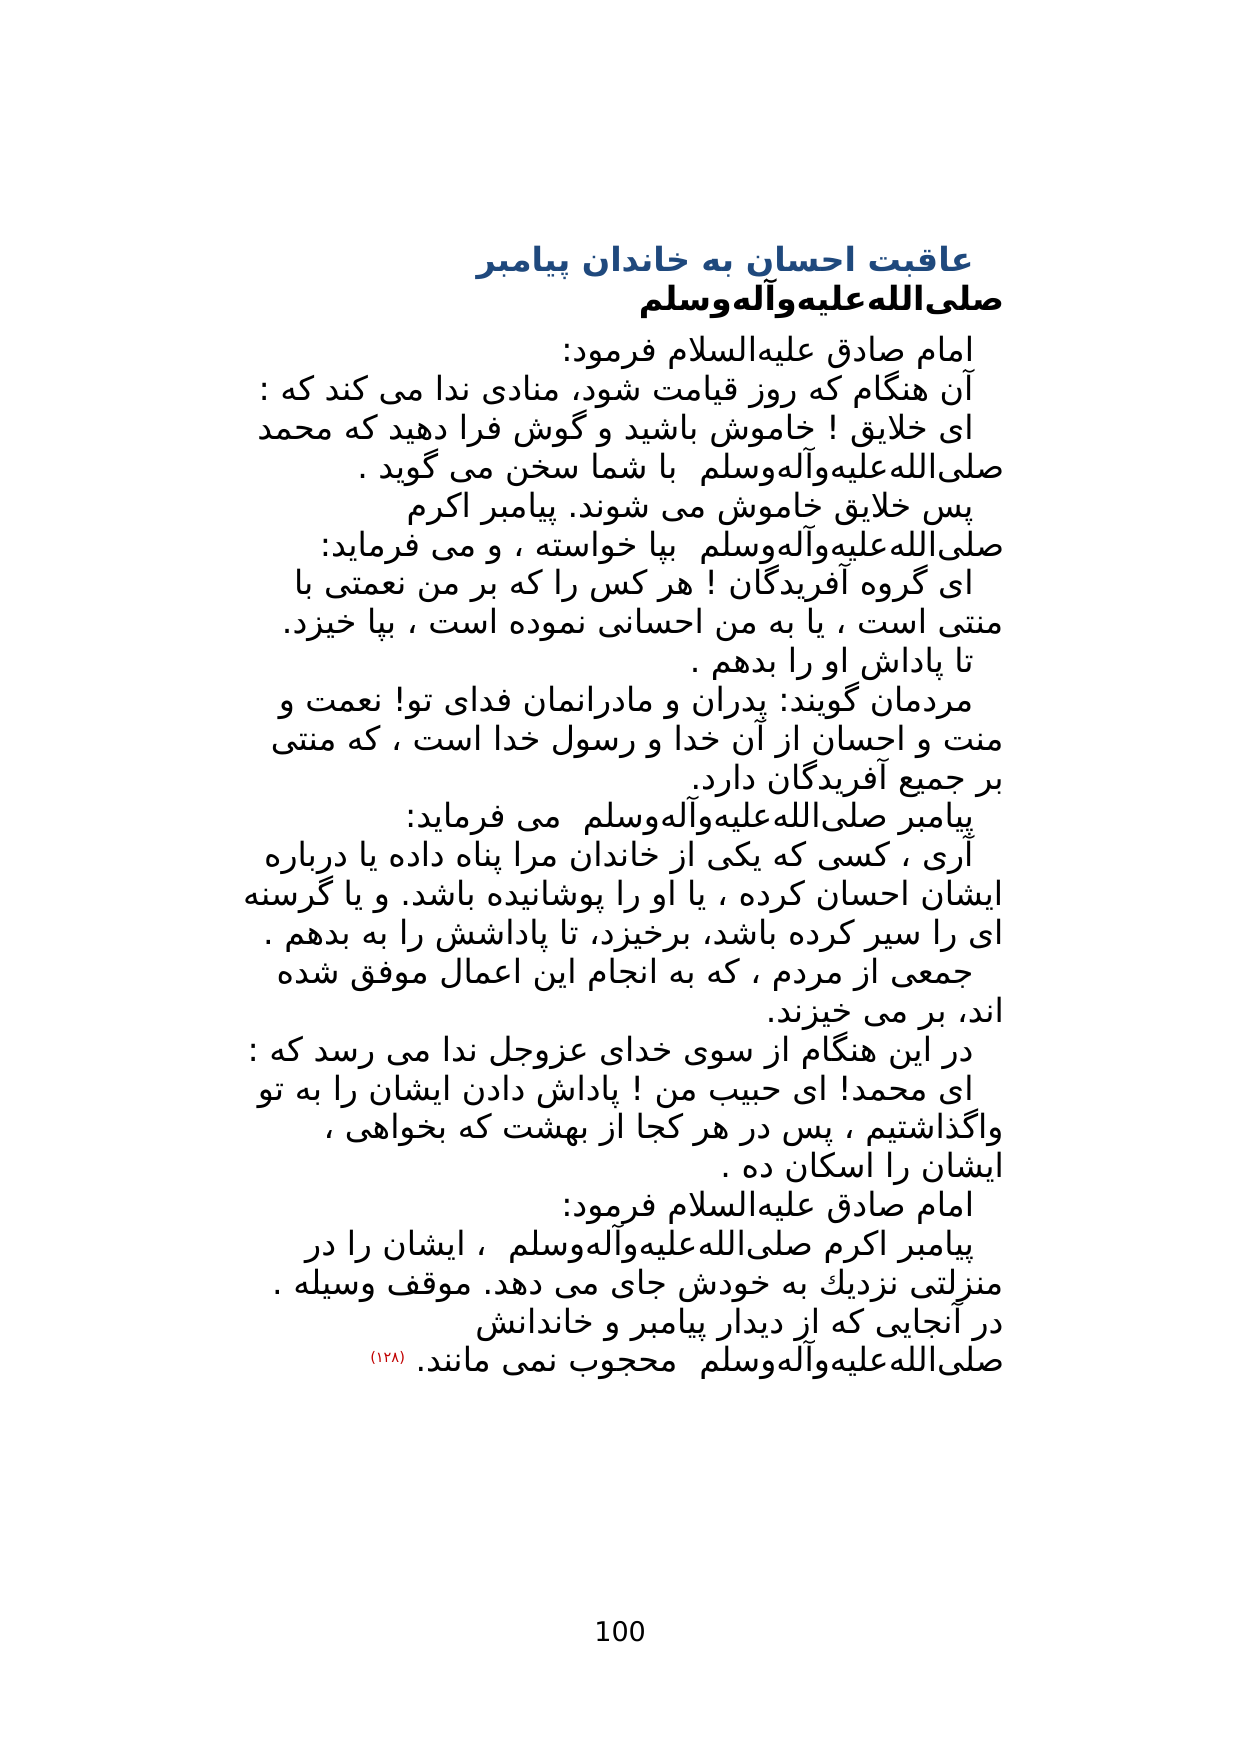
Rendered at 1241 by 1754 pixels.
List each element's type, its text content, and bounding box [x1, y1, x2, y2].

text در اين هنگام از سوى خداى عزوجل ندا مى رسد كه : [236, 1030, 1004, 1069]
text پيامبر صلى‌الله‌عليه‌وآله‌وسلم مى فرمايد: [236, 797, 1004, 836]
text اى گروه آفريدگان ! هر كس را كه بر من نعمتى با منتى است ، يا به من احسانى نموده است ، بپا خيزد. [236, 564, 1004, 642]
text امام صادق عليه‌السلام فرمود: [236, 1186, 1004, 1224]
text آن هنگام كه روز قيامت شود، منادى ندا مى كند كه : [236, 369, 1004, 408]
text پس خلايق خاموش مى شوند. پيامبر اكرم صلى‌الله‌عليه‌وآله‌وسلم بپا خواسته ، و مى فرمايد: [236, 486, 1004, 564]
text پيامبر اكرم صلى‌الله‌عليه‌وآله‌وسلم ، ايشان را در منزلتى نزديك به خودش جاى مى دهد. موقف وسيله . در آنجايى كه از ديدار پيامبر و خاندانش ‍ صلى‌الله‌عليه‌وآله‌وسلم محجوب نمى مانند. (١٢٨) [236, 1224, 1004, 1380]
text آرى ، كسى كه يكى از خاندان مرا پناه داده يا درباره ايشان احسان كرده ، يا او را پوشانيده باشد. و يا گرسنه اى را سير كرده باشد، برخيزد، تا پاداشش را به بدهم . [236, 836, 1004, 952]
text اى محمد! اى حبيب من ! پاداش دادن ايشان را به تو واگذاشتيم ، پس در هر كجا از بهشت كه بخواهى ، ايشان را اسكان ده . [236, 1069, 1004, 1186]
text اى خلايق ! خاموش باشيد و گوش فرا دهيد كه محمد صلى‌الله‌عليه‌وآله‌وسلم با شما سخن مى گويد . [236, 408, 1004, 486]
text تا پاداش او را بدهم . [236, 642, 1004, 680]
text امام صادق عليه‌السلام فرمود: [236, 331, 1004, 369]
text مردمان گويند: پدران و مادرانمان فداى تو! نعمت و منت و احسان از آن خدا و رسول خدا است ، كه منتى بر جميع آفريدگان دارد. [236, 680, 1004, 797]
text جمعى از مردم ، كه به انجام اين اعمال موفق شده اند، بر مى خيزند. [236, 952, 1004, 1030]
subtitle عاقبت احسان به خاندان پيامبر صلى‌الله‌عليه‌وآله‌وسلم [236, 241, 1004, 318]
